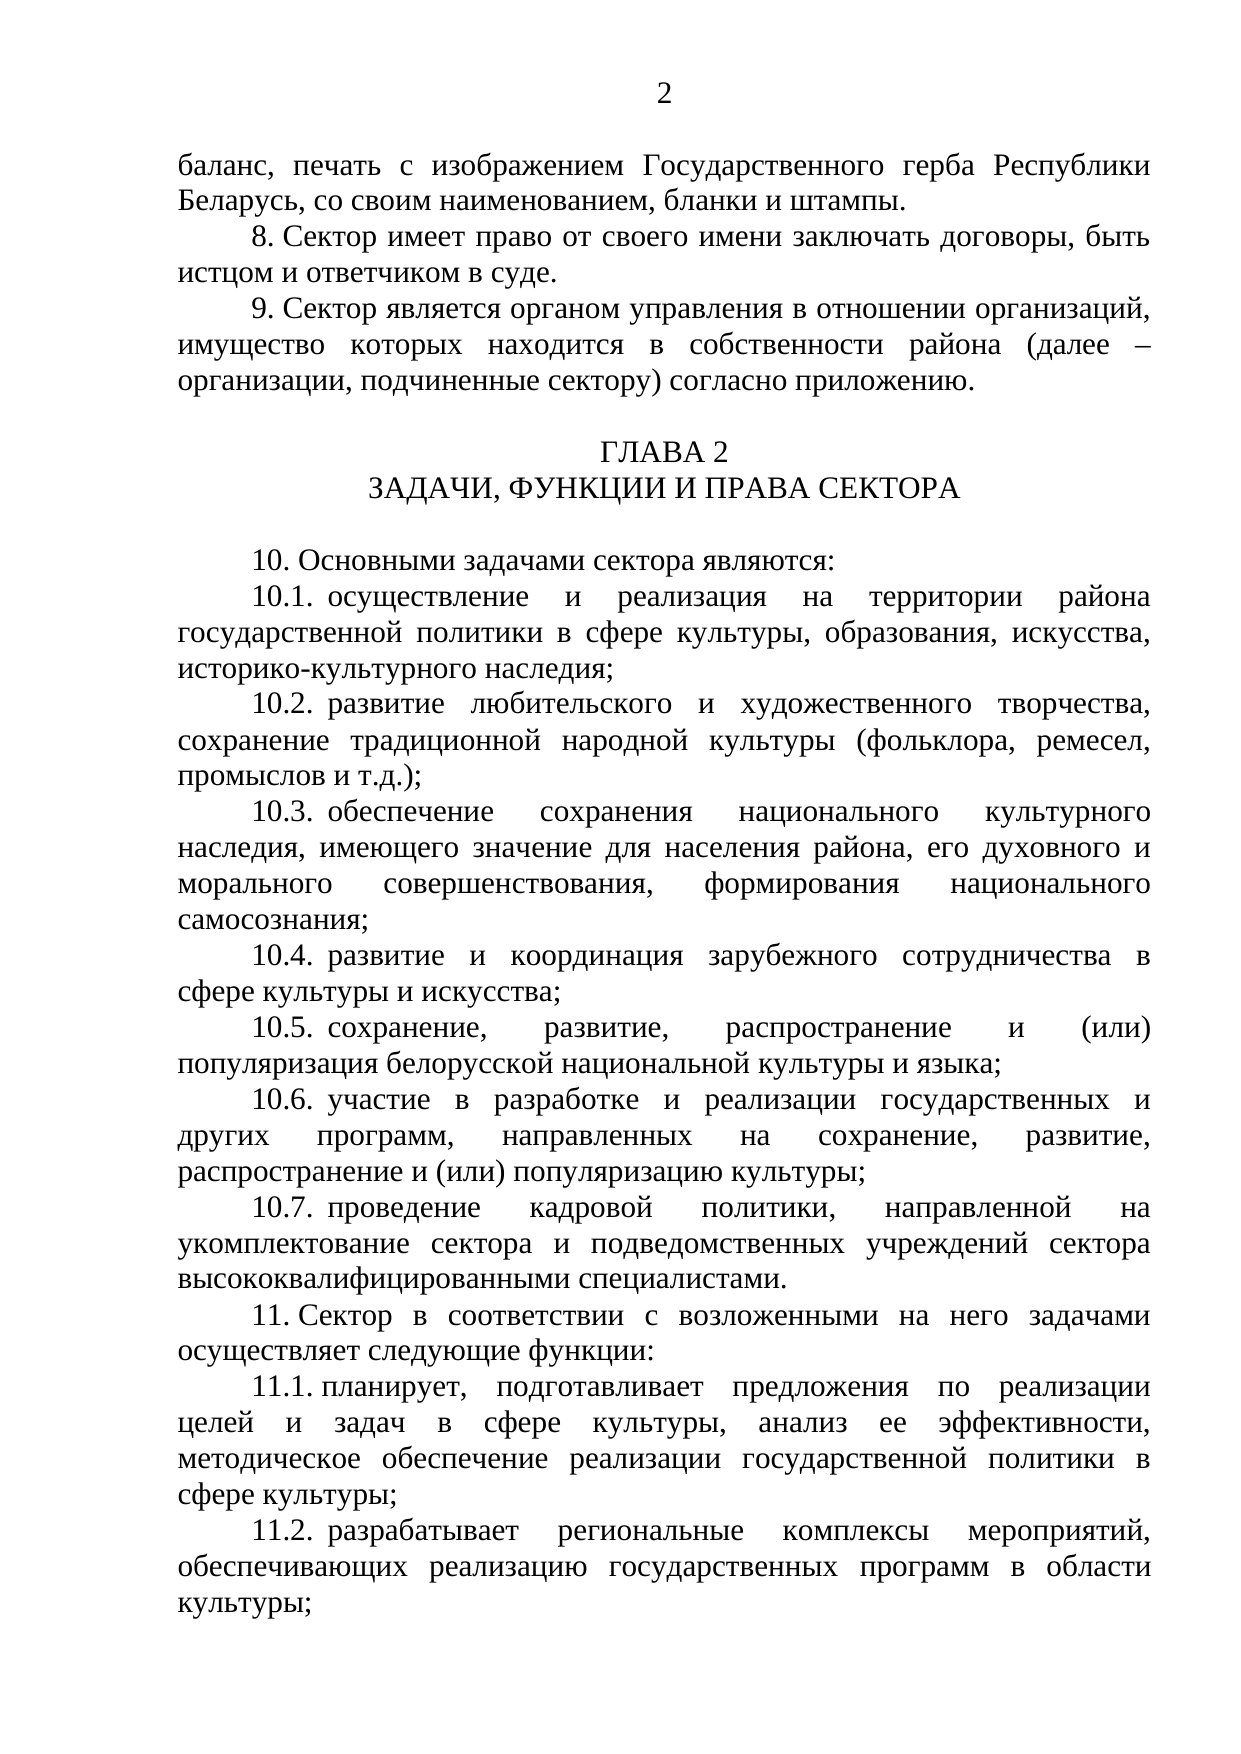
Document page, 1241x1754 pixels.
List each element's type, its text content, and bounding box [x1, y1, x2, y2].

text 10.7. проведение кадровой политики, направленной на укомплектование сектора и подведомственных учреждений сектора высококвалифицированными специалистами. [177, 1188, 1152, 1296]
text 10.2. развитие любительского и художественного творчества, сохранение традиционной народной культуры (фольклора, ремесел, промыслов и т.д.); [177, 685, 1152, 793]
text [177, 146, 1152, 218]
text 9. Сектор является органом управления в отношении организаций, имущество которых находится в собственности района (далее – организации, подчиненные сектору) согласно приложению. [177, 289, 1152, 397]
text 10.4. развитие и координация зарубежного сотрудничества в сфере культуры и искусства; [177, 936, 1152, 1008]
text 10.6. участие в разработке и реализации государственных и других программ, направленных на сохранение, развитие, распространение и (или) популяризацию культуры; [177, 1080, 1152, 1188]
text 10.3. обеспечение сохранения национального культурного наследия, имеющего значение для населения района, его духовного и морального совершенствования, формирования национального самосознания; [177, 793, 1152, 936]
text 10.5. сохранение, развитие, распространение и (или) популяризация белорусской национальной культуры и языка; [177, 1008, 1152, 1080]
text ГЛАВА 2 ЗАДАЧИ, ФУНКЦИИ И ПРАВА СЕКТОРА [177, 433, 1152, 505]
text 8. Сектор имеет право от своего имени заключать договоры, быть истцом и ответчиком в суде. [177, 218, 1152, 289]
text 11.2. разрабатывает региональные комплексы мероприятий, обеспечивающих реализацию государственных программ в области культуры; [177, 1511, 1152, 1619]
text 10. Основными задачами сектора являются: [177, 541, 1152, 577]
text 11.1. планирует, подготавливает предложения по реализации целей и задач в сфере культуры, анализ ее эффективности, методическое обеспечение реализации государственной политики в сфере культуры; [177, 1368, 1152, 1511]
text 11. Сектор в соответствии с возложенными на него задачами осуществляет следующие функции: [177, 1296, 1152, 1368]
text 10.1. осуществление и реализация на территории района государственной политики в сфере культуры, образования, искусства, историко-культурного наследия; [177, 577, 1152, 685]
